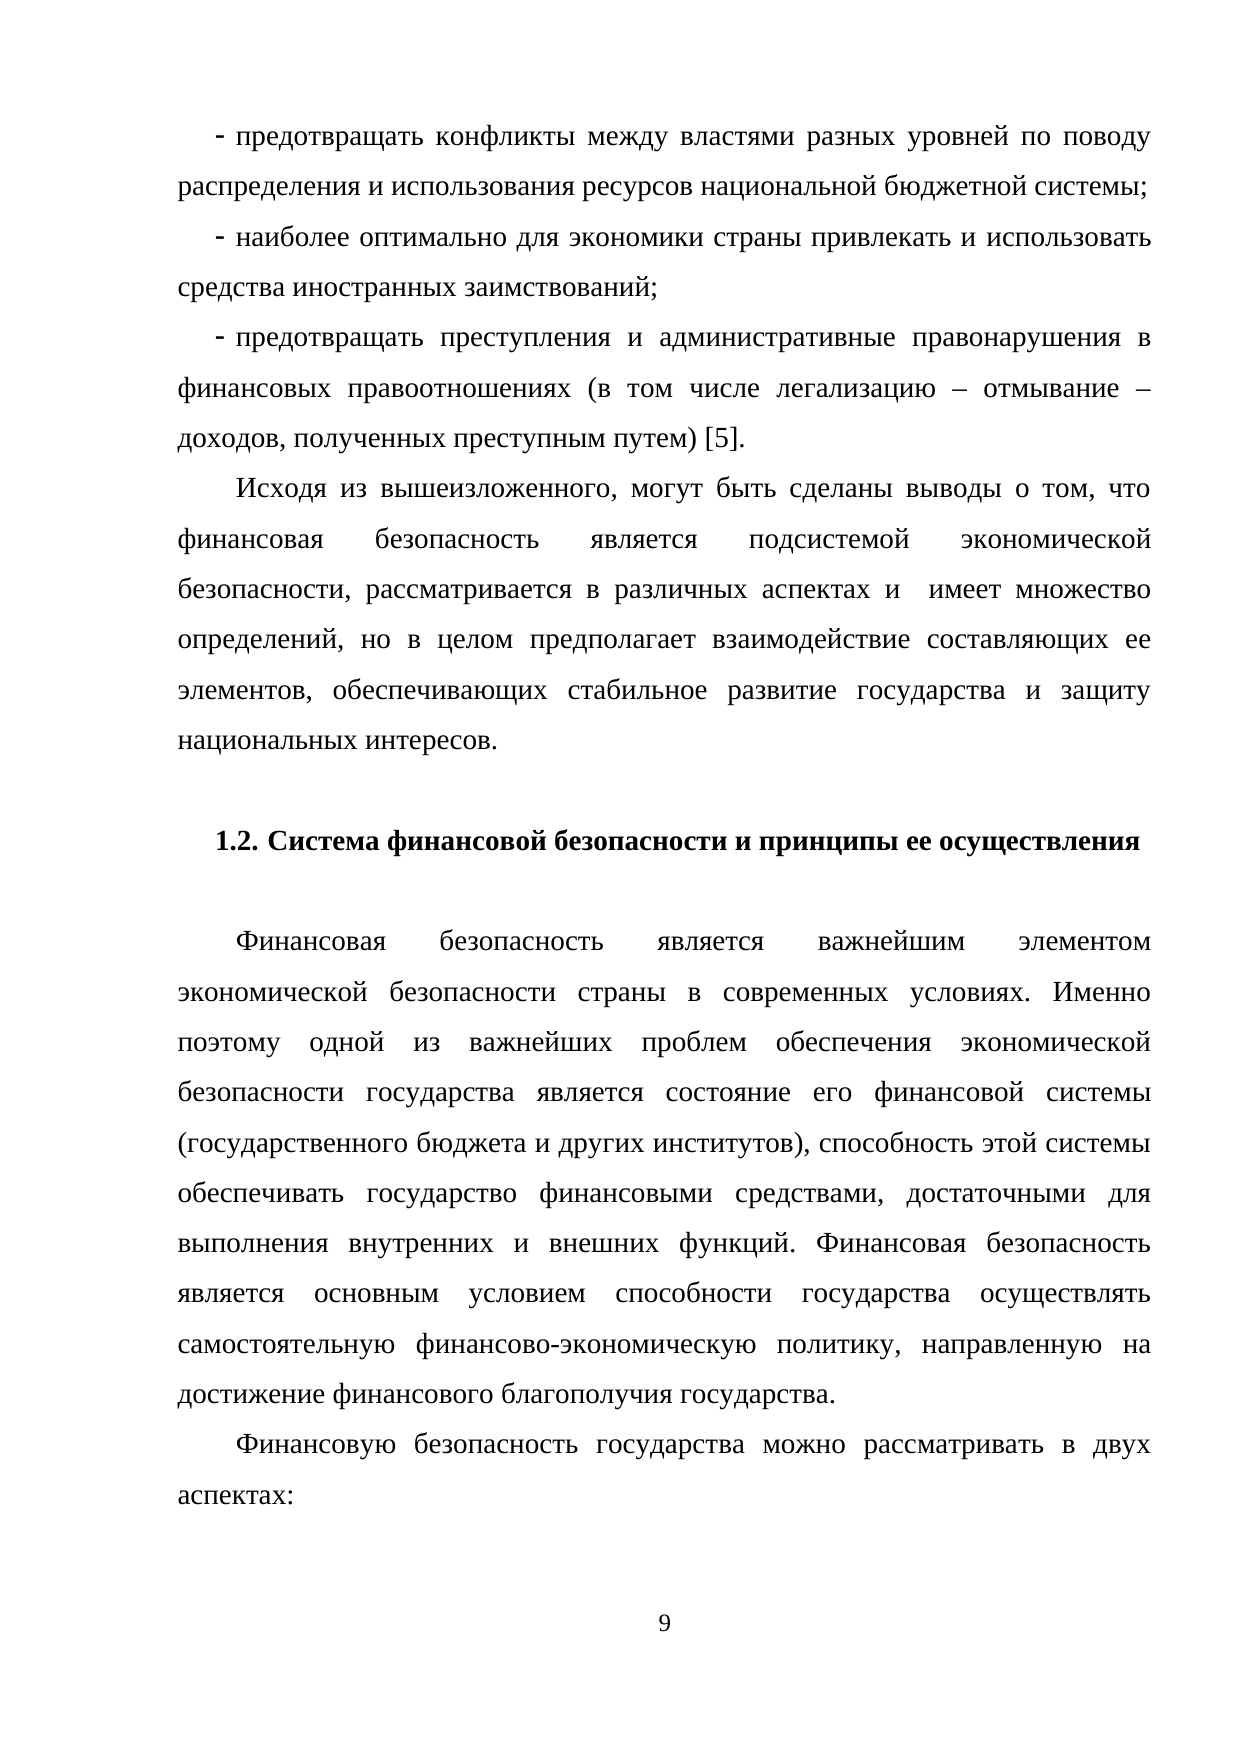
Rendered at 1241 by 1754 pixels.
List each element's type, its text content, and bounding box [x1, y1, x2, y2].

list предотвращать преступления и административные правонарушения в финансовых правоотношениях (в том числе легализацию – отмывание – доходов, полученных преступным путем) [5]. [177, 319, 1152, 454]
list наиболее оптимально для экономики страны привлекать и использовать средства иностранных заимствований; [177, 219, 1152, 303]
list Система финансовой безопасности и принципы ее осуществления [215, 823, 1152, 856]
text Финансовую безопасность государства можно рассматривать в двух аспектах: [177, 1427, 1152, 1510]
text Финансовая безопасность является важнейшим элементом экономической безопасности страны в современных условиях. Именно поэтому одной из важнейших проблем обеспечения экономической безопасности государства является состояние его финансовой системы (государственного бюджета и других институтов), способность этой системы обеспечивать государство финансовыми средствами, достаточными для выполнения внутренних и внешних функций. Финансовая безопасность является основным условием способности государства осуществлять самостоятельную финансово-экономическую политику, направленную на достижение финансового благополучия государства. [177, 923, 1152, 1410]
list предотвращать конфликты между властями разных уровней по поводу распределения и использования ресурсов национальной бюджетной системы; [177, 118, 1152, 202]
text Исходя из вышеизложенного, могут быть сделаны выводы о том, что финансовая безопасность является подсистемой экономической безопасности, рассматривается в различных аспектах и имеет множество определений, но в целом предполагает взаимодействие составляющих ее элементов, обеспечивающих стабильное развитие государства и защиту национальных интересов. [177, 471, 1152, 756]
